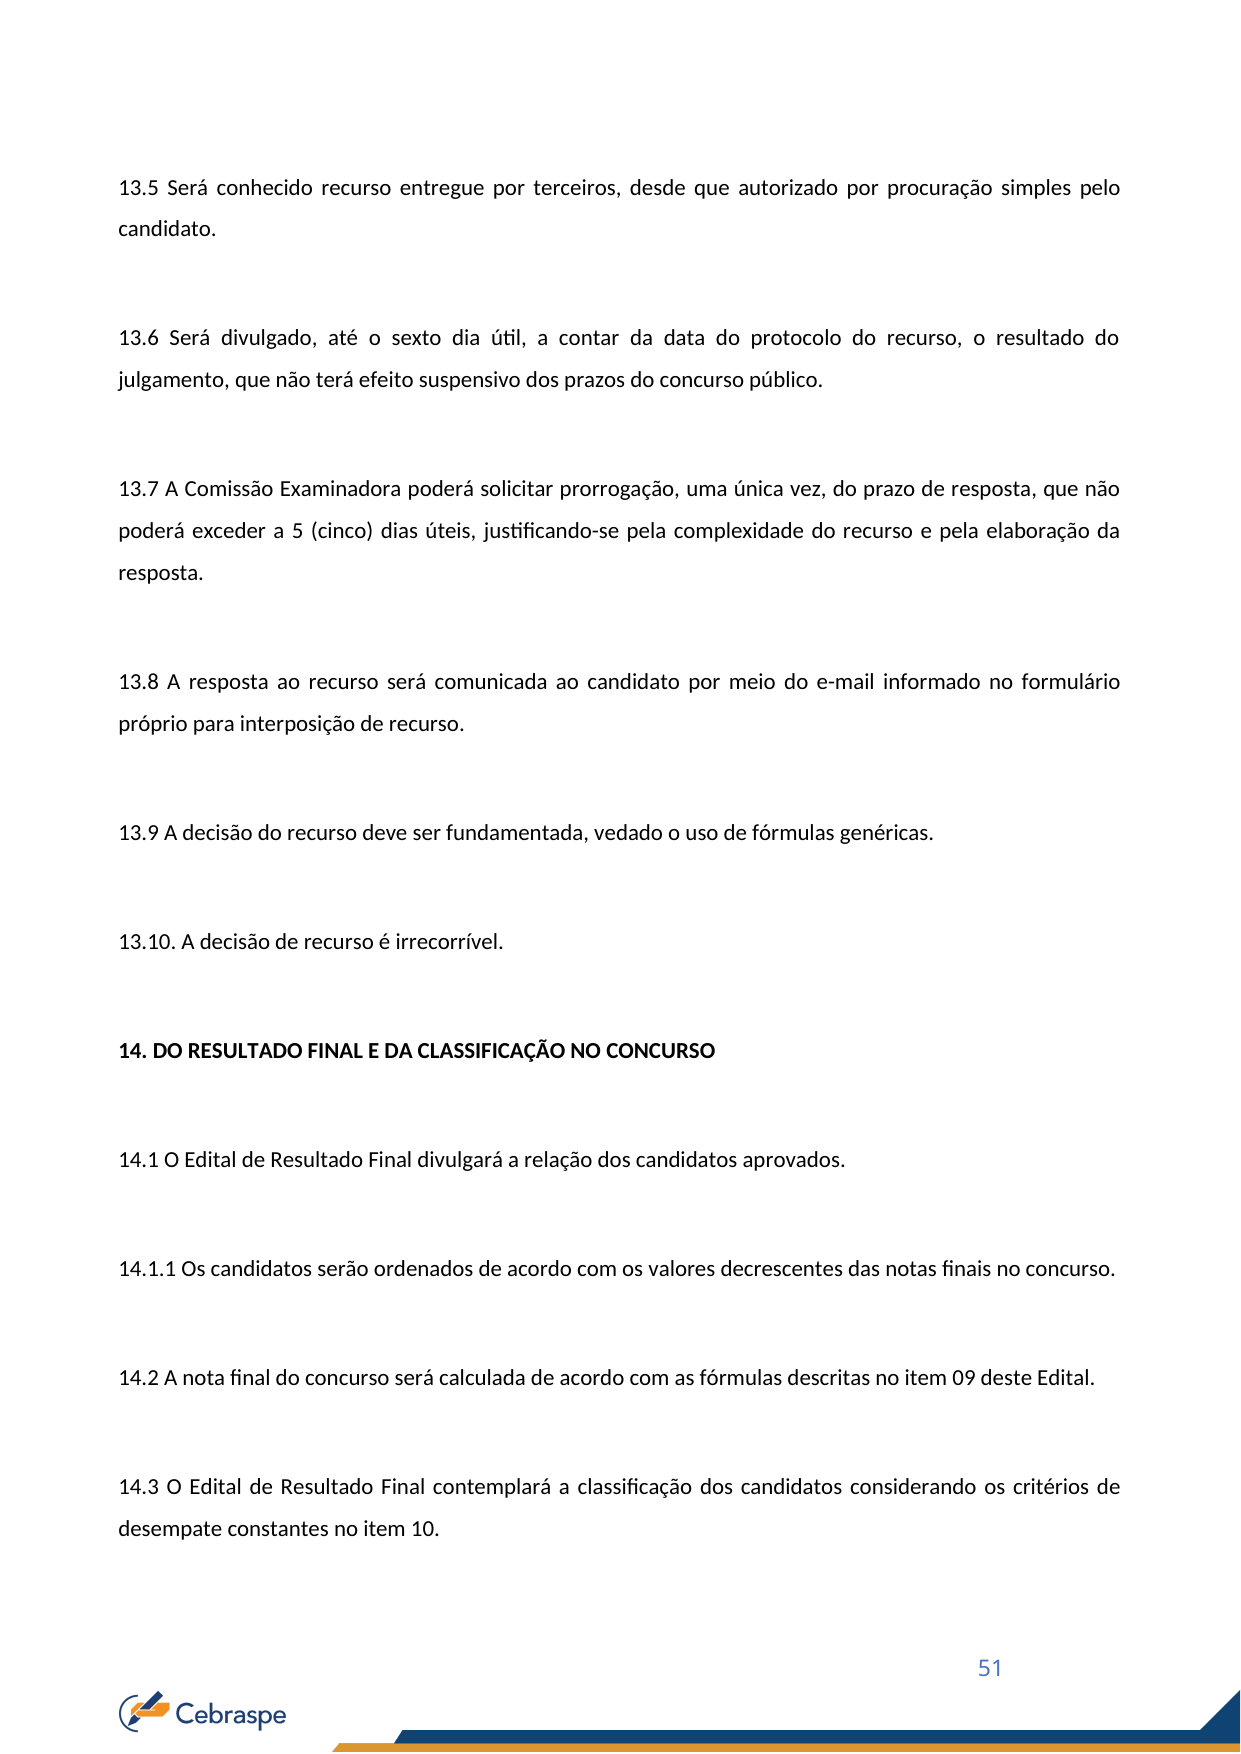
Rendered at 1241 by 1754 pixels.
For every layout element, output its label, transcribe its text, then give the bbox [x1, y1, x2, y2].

text 13.8 A resposta ao recurso será comunicada ao candidato por meio do e-mail informado no formulário próprio para interposição de recurso. [118, 667, 1122, 737]
text 14.3 O Edital de Resultado Final contemplará a classificação dos candidatos considerando os critérios de desempate constantes no item 10. [118, 1472, 1122, 1542]
text 13.7 A Comissão Examinadora poderá solicitar prorrogação, uma única vez, do prazo de resposta, que não poderá exceder a 5 (cinco) dias úteis, justificando-se pela complexidade do recurso e pela elaboração da resposta. [118, 474, 1122, 586]
text 14.1.1 Os candidatos serão ordenados de acordo com os valores decrescentes das notas finais no concurso. [118, 1254, 1122, 1282]
text 13.5 Será conhecido recurso entregue por terceiros, desde que autorizado por procuração simples pelo candidato. [118, 173, 1122, 243]
text 14.2 A nota final do concurso será calculada de acordo com as fórmulas descritas no item 09 deste Edital. [118, 1363, 1122, 1391]
picture [0, 1659, 1241, 1752]
text 13.6 Será divulgado, até o sexto dia útil, a contar da data do protocolo do recurso, o resultado do julgamento, que não terá efeito suspensivo dos prazos do concurso público. [118, 323, 1122, 393]
text 14.1 O Edital de Resultado Final divulgará a relação dos candidatos aprovados. [118, 1145, 1122, 1173]
text 13.9 A decisão do recurso deve ser fundamentada, vedado o uso de fórmulas genéricas. [118, 818, 1122, 846]
text 13.10. A decisão de recurso é irrecorrível. [118, 927, 1122, 955]
text 14. DO RESULTADO FINAL E DA CLASSIFICAÇÃO NO CONCURSO [118, 1036, 1122, 1064]
